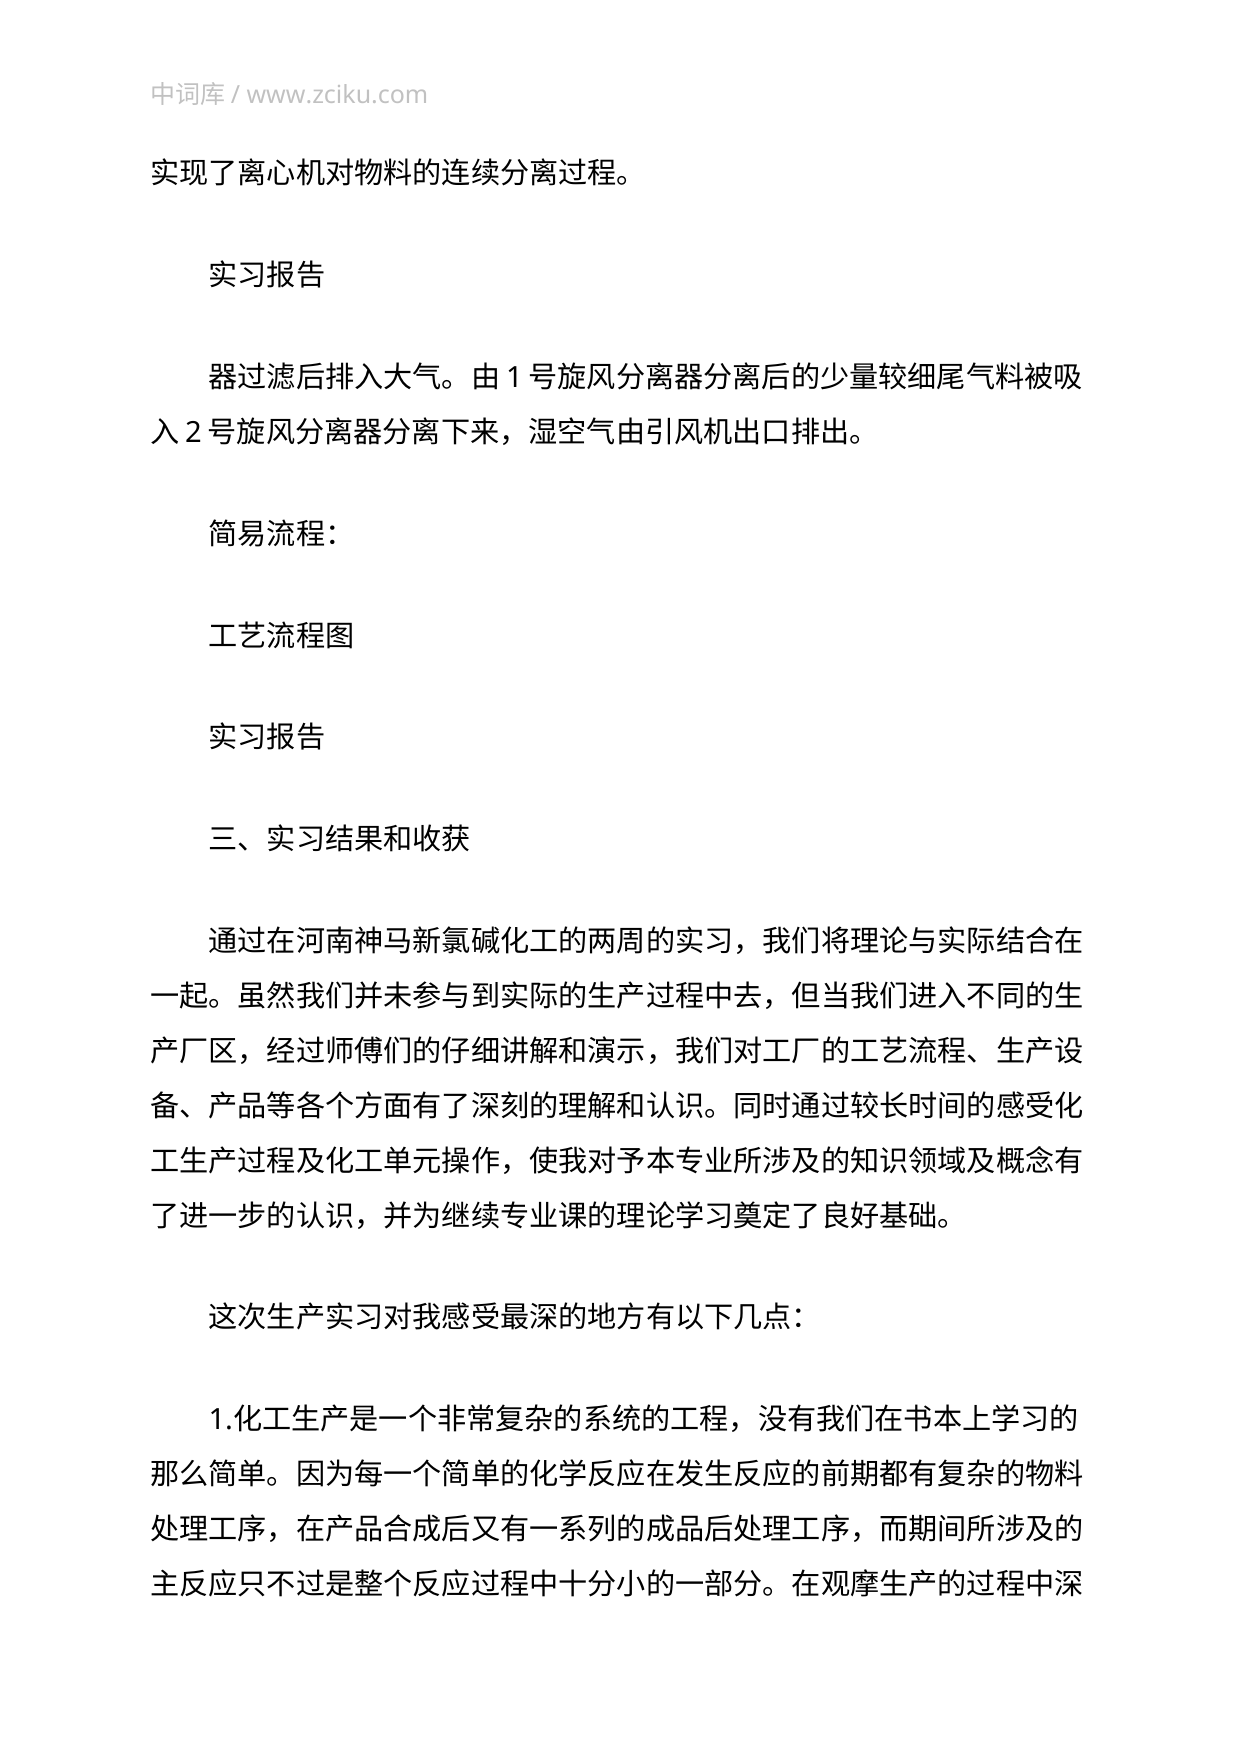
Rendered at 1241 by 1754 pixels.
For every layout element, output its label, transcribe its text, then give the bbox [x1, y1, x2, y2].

text 三、实习结果和收获 [150, 816, 1090, 858]
text 实习报告 [150, 714, 1090, 756]
text 简易流程： [150, 511, 1090, 553]
text 实习报告 [150, 252, 1090, 294]
text 工艺流程图 [150, 612, 1090, 654]
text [150, 1396, 1090, 1603]
text 通过在河南神马新氯碱化工的两周的实习，我们将理论与实际结合在一起。虽然我们并未参与到实际的生产过程中去，但当我们进入不同的生产厂区，经过师傅们的仔细讲解和演示，我们对工厂的工艺流程、生产设备、产品等各个方面有了深刻的理解和认识。同时通过较长时间的感受化工生产过程及化工单元操作，使我对予本专业所涉及的知识领域及概念有了进一步的认识，并为继续专业课的理论学习奠定了良好基础。 [150, 918, 1090, 1234]
text 器过滤后排入大气。由1号旋风分离器分离后的少量较细尾气料被吸入2号旋风分离器分离下来，湿空气由引风机出口排出。 [150, 353, 1090, 451]
text 这次生产实习对我感受最深的地方有以下几点： [150, 1294, 1090, 1336]
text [150, 150, 1090, 192]
